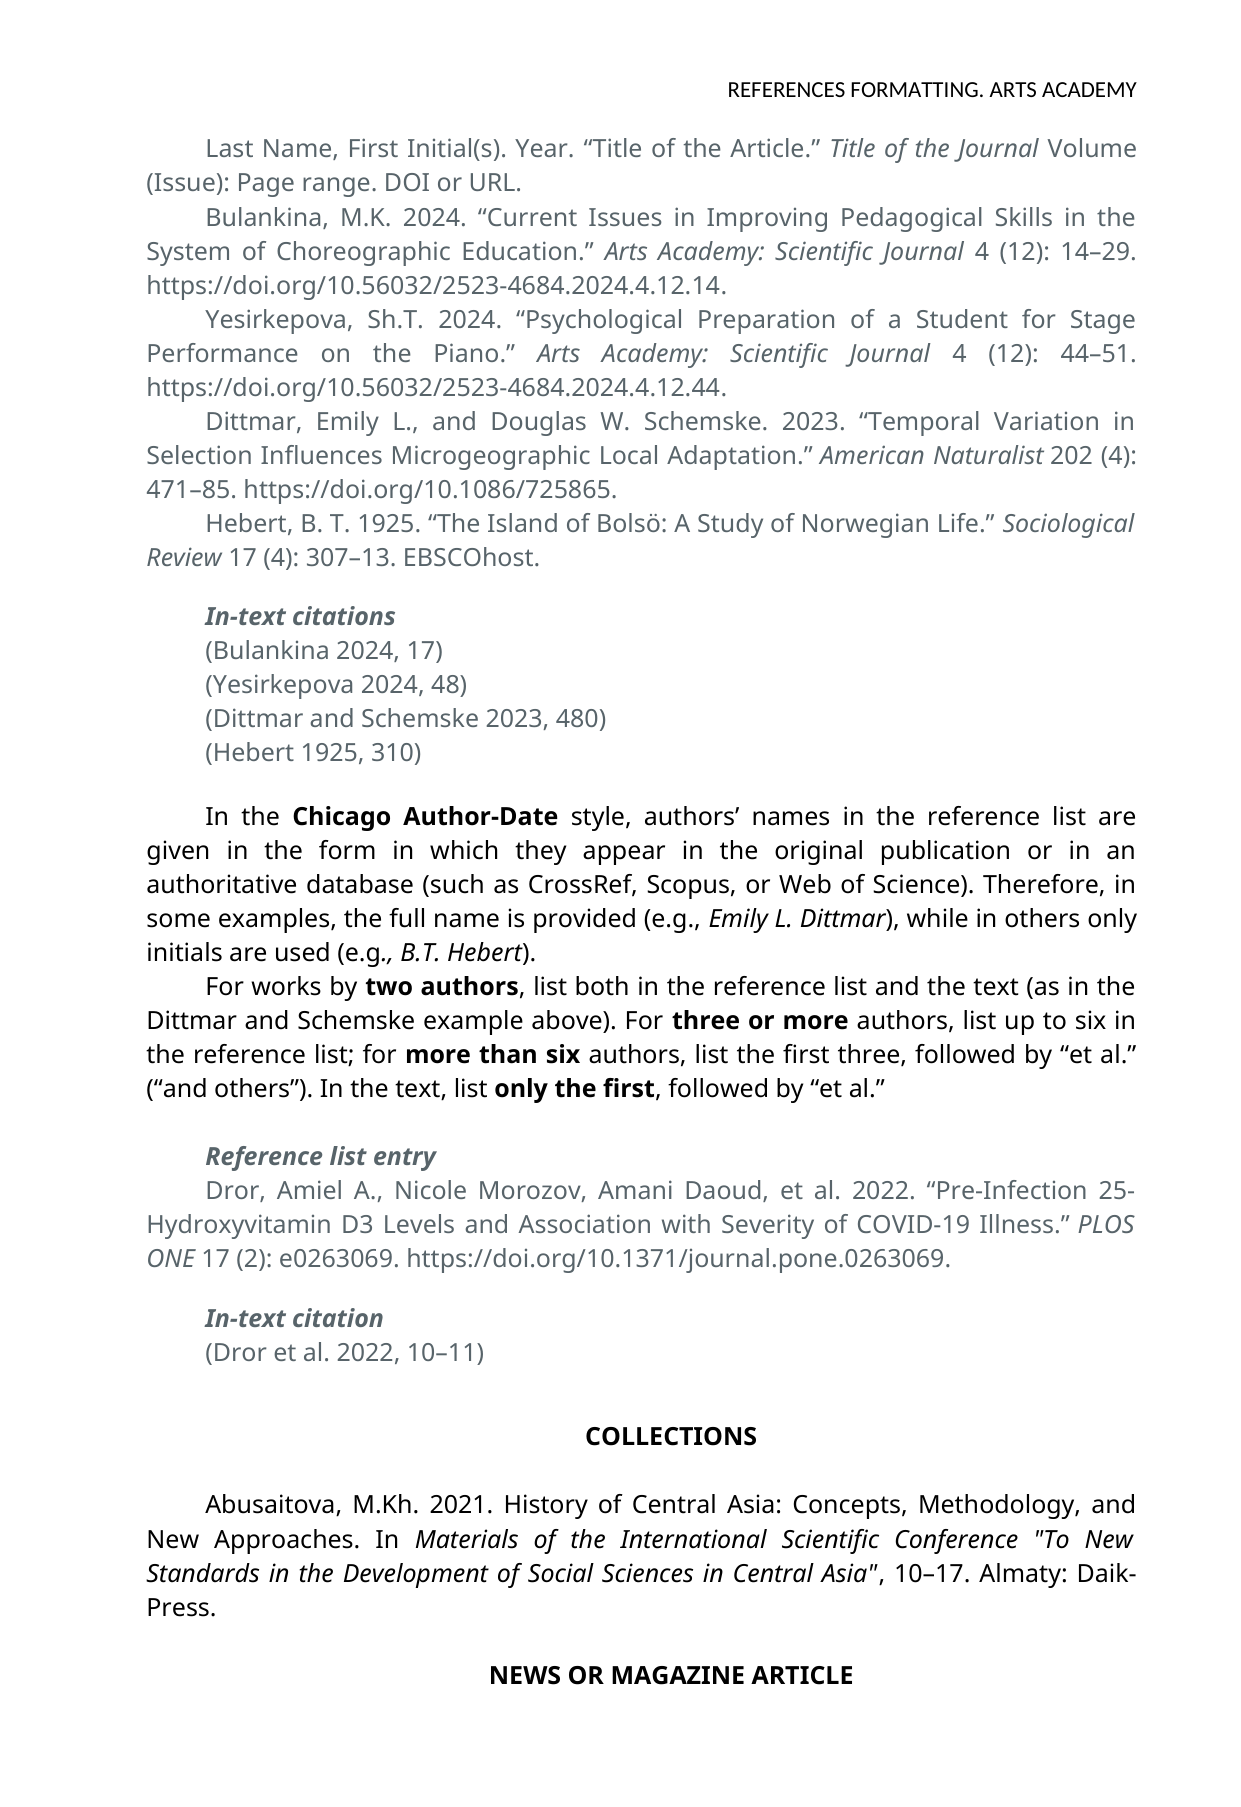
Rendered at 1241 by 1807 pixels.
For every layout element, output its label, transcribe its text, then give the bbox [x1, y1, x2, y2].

text In-text citation [146, 1300, 1137, 1334]
text (Bulankina 2024, 17) [146, 633, 1137, 667]
text (Yesirkepovа 2024, 48) [146, 667, 1137, 701]
text NEWS OR MAGAZINE ARTICLE [146, 1657, 1137, 1692]
text For works by two authors, list both in the reference list and the text (as in the Dittmar and Schemske example above). For three or more authors, list up to six in the reference list; for more than six authors, list the first three, followed by “et al.” (“and others”). In the text, list only the first, followed by “et al.” [146, 969, 1137, 1105]
text In the Chicago Author-Date style, authors’ names in the reference list are given in the form in which they appear in the original publication or in an authoritative database (such as CrossRef, Scopus, or Web of Science). Therefore, in some examples, the full name is provided (e.g., Emily L. Dittmar), while in others only initials are used (e.g., B.T. Hebert). [146, 798, 1137, 969]
text Bulankina, M.K. 2024. “Current Issues in Improving Pedagogical Skills in the System of Choreographic Education.” Arts Academy: Scientific Journal 4 (12): 14–29. https://doi.org/10.56032/2523-4684.2024.4.12.14. [146, 199, 1137, 301]
text Last Name, First Initial(s). Year. “Title of the Article.” Title of the Journal Volume (Issue): Page range. DOI or URL. [146, 131, 1137, 199]
text (Hebert 1925, 310) [146, 735, 1137, 769]
text Abusaitova, M.Kh. 2021. History of Central Asia: Concepts, Methodology, and New Approaches. In Materials of the International Scientific Conference "To New Standards in the Development of Social Sciences in Central Asia", 10–17. Almaty: Daik-Press. [146, 1487, 1137, 1623]
text (Dittmar and Schemske 2023, 480) [146, 701, 1137, 735]
text Dittmar, Emily L., and Douglas W. Schemske. 2023. “Temporal Variation in Selection Influences Microgeographic Local Adaptation.” American Naturalist 202 (4): 471–85. https://doi.org/10.1086/725865. [146, 403, 1137, 506]
text In-text citations [146, 599, 1137, 633]
text Dror, Amiel A., Nicole Morozov, Amani Daoud, et al. 2022. “Pre-Infection 25-Hydroxyvitamin D3 Levels and Association with Severity of COVID-19 Illness.” PLOS ONE 17 (2): e0263069. https://doi.org/10.1371/journal.pone.0263069. [146, 1173, 1137, 1275]
text COLLECTIONS [146, 1419, 1137, 1453]
text (Dror et al. 2022, 10–11) [146, 1334, 1137, 1368]
text Yesirkepova, Sh.T. 2024. “Psychological Preparation of a Student for Stage Performance on the Piano.” Arts Academy: Scientific Journal 4 (12): 44–51. https://doi.org/10.56032/2523-4684.2024.4.12.44. [146, 301, 1137, 403]
text Reference list entry [146, 1139, 1137, 1173]
text Hebert, B. T. 1925. “The Island of Bolsö: A Study of Norwegian Life.” Sociological Review 17 (4): 307–13. EBSCOhost. [146, 506, 1137, 574]
